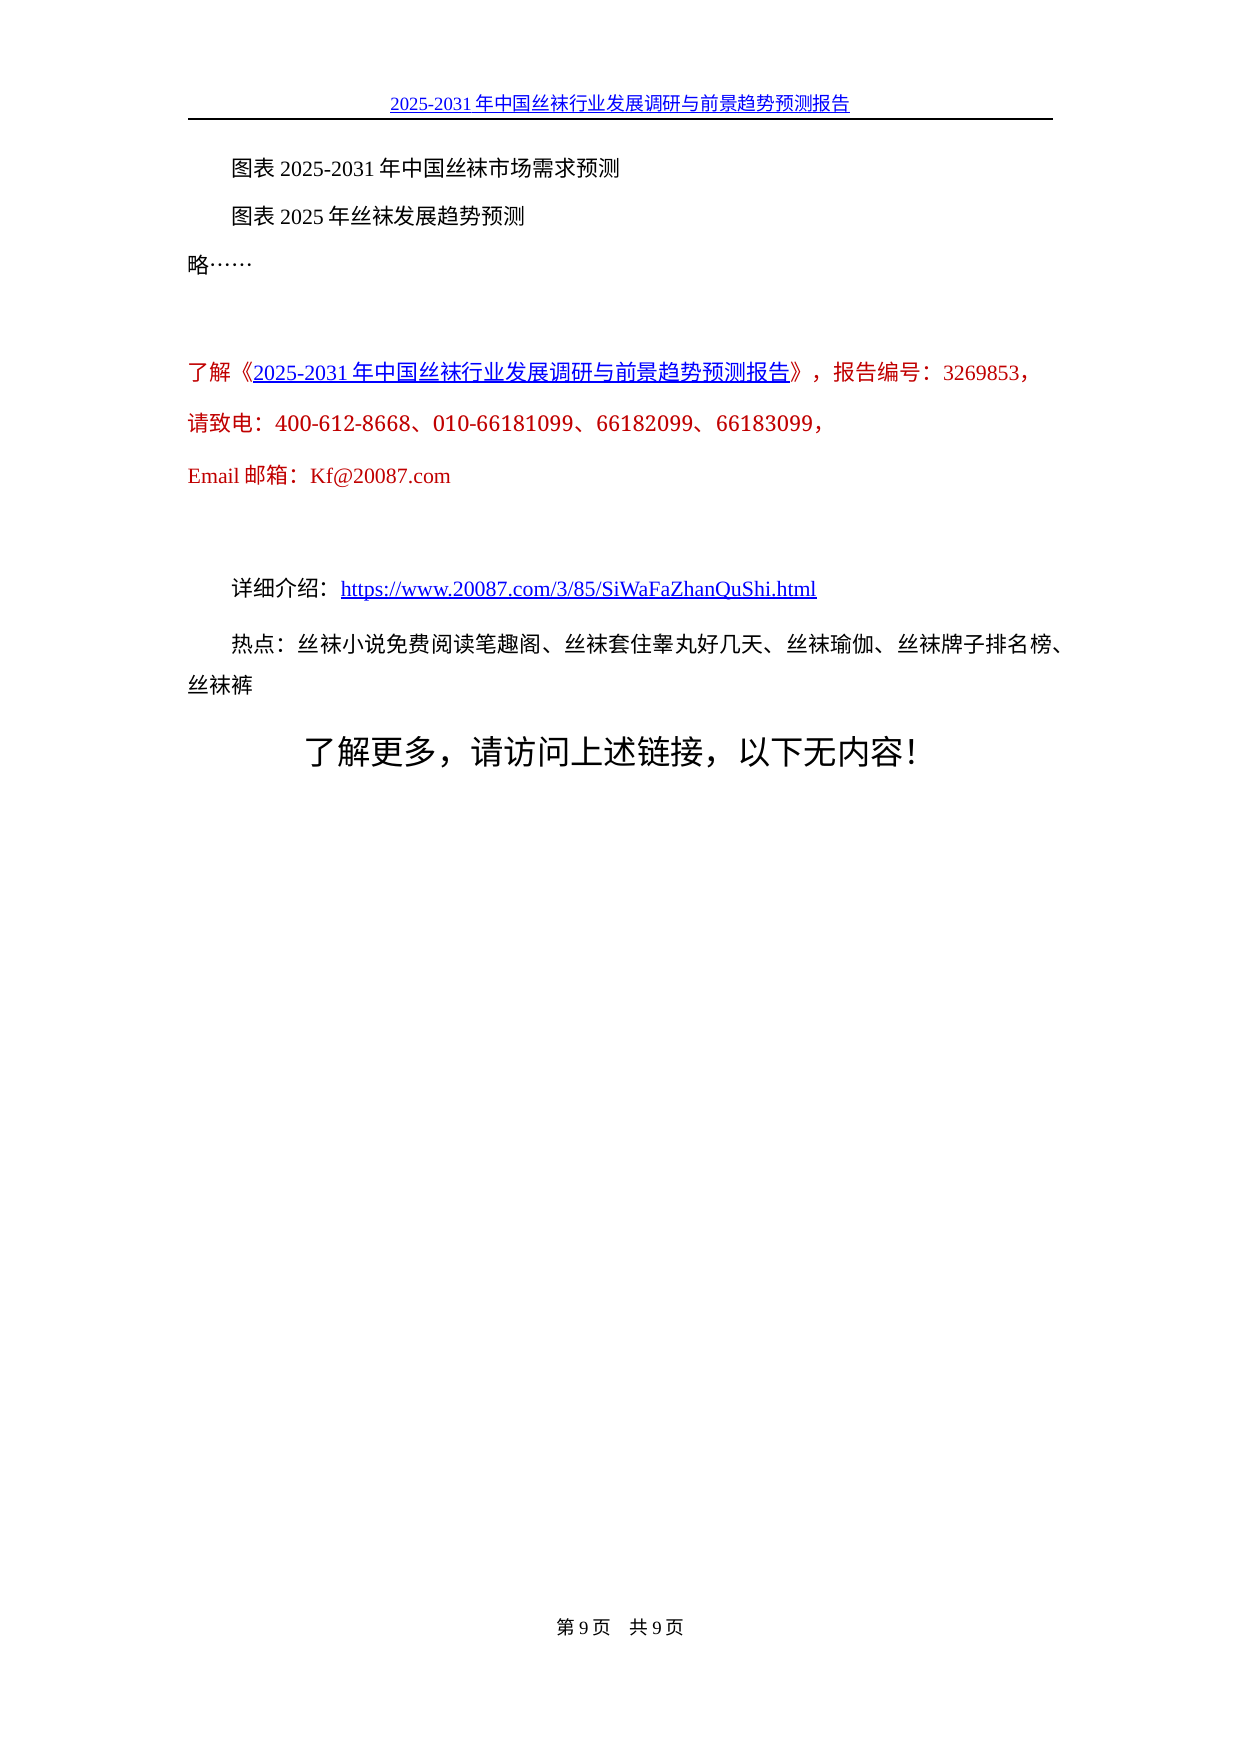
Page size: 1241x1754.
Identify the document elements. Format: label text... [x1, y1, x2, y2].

text Email邮箱：Kf@20087.com [187, 457, 1053, 490]
text 请致电：400-612-8668、010-66181099、66182099、66183099， [187, 406, 1053, 438]
text 详细介绍：https://www.20087.com/3/85/SiWaFaZhanQuShi.html [187, 570, 1053, 603]
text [187, 150, 1053, 280]
title 了解更多，请访问上述链接，以下无内容！ [187, 717, 1053, 782]
text 了解《2025-2031年中国丝袜行业发展调研与前景趋势预测报告》，报告编号：3269853， [187, 354, 1053, 387]
text 热点：丝袜小说免费阅读笔趣阁、丝袜套住睾丸好几天、丝袜瑜伽、丝袜牌子排名榜、丝袜裤 [187, 627, 1053, 700]
